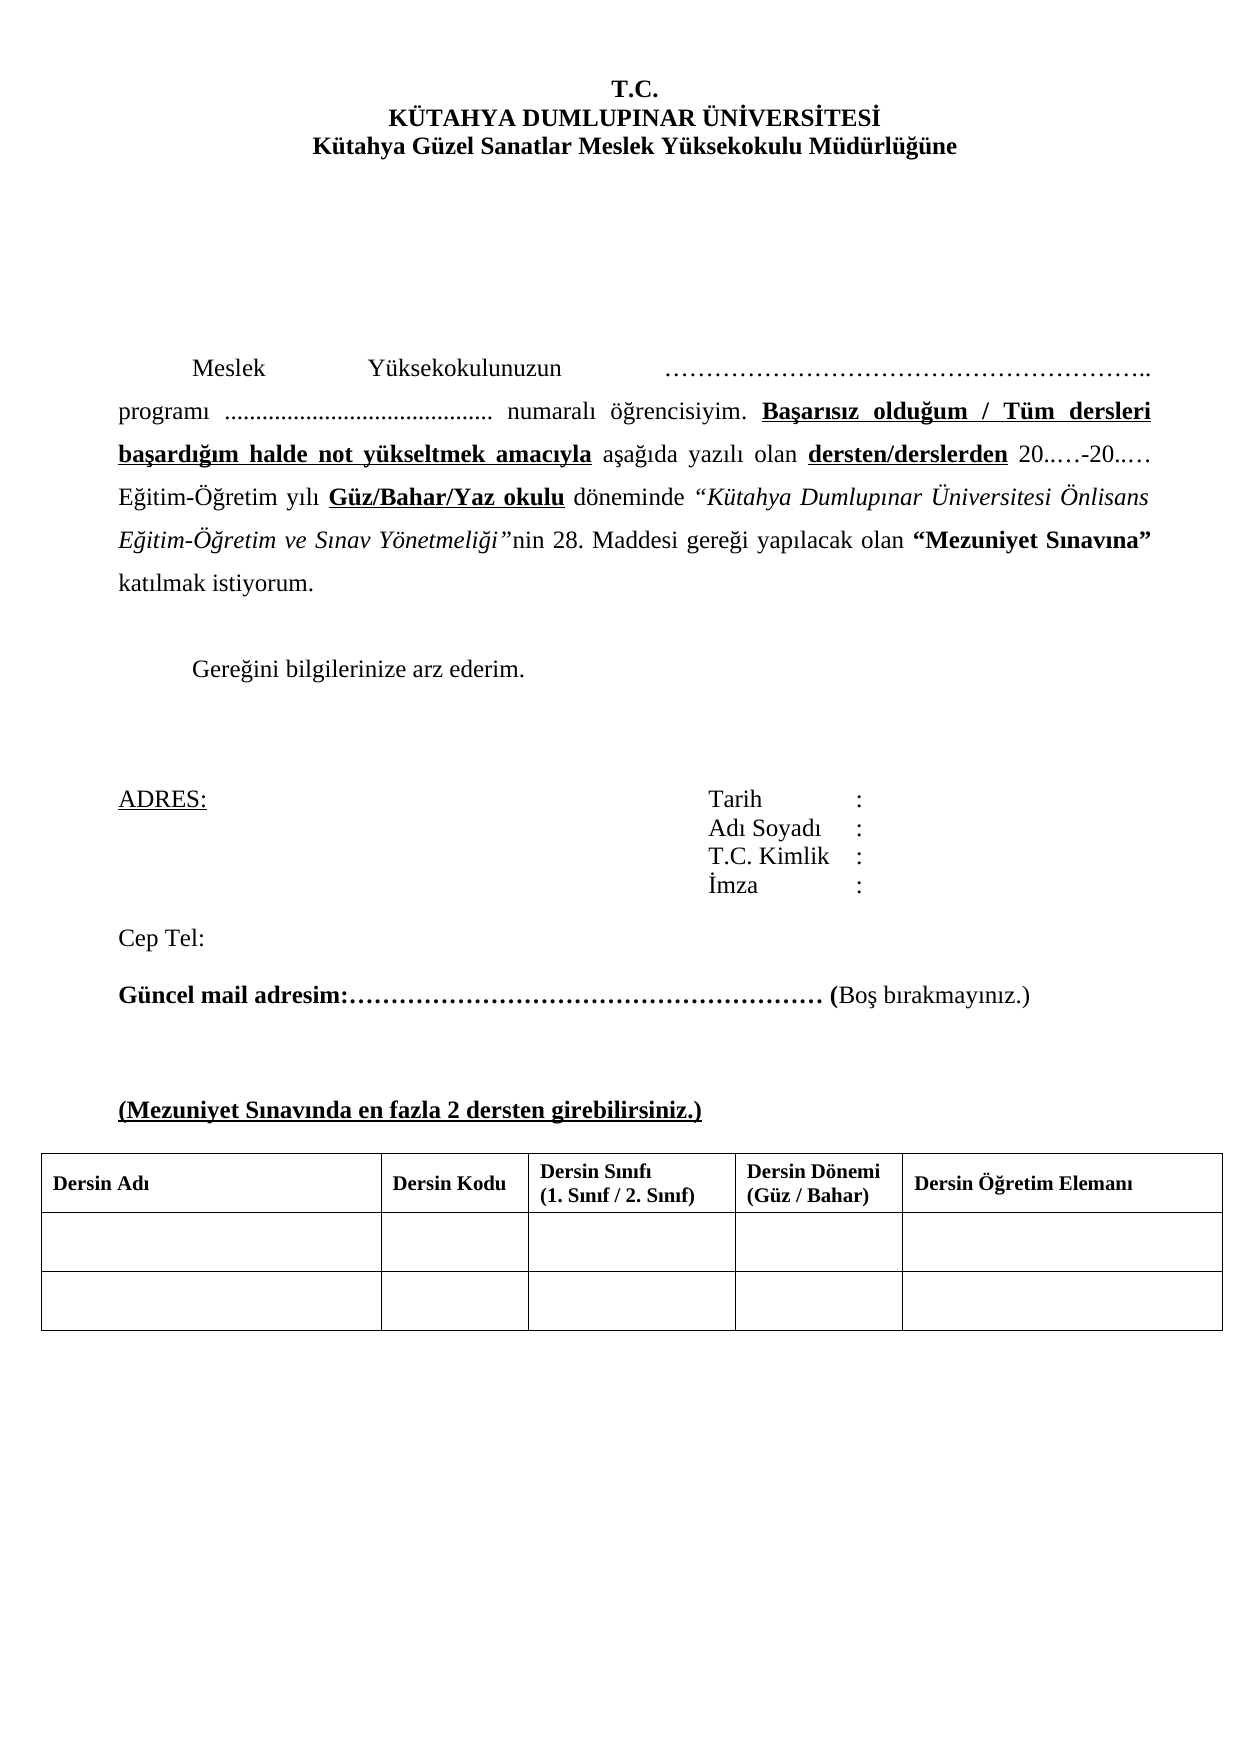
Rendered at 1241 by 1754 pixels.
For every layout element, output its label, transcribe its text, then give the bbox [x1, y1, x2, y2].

table_cell [736, 1272, 902, 1330]
text ADRES: Tarih : [118, 784, 1152, 813]
text Gereğini bilgilerinize arz ederim. [118, 654, 1152, 683]
table_cell [42, 1272, 381, 1330]
table_header Dersin Kodu [382, 1154, 528, 1212]
table_header Dersin Öğretim Elemanı [903, 1154, 1222, 1212]
table_header Dersin Adı [42, 1154, 381, 1212]
text (Mezuniyet Sınavında en fazla 2 dersten girebilirsiniz.) [118, 1095, 1152, 1124]
table_header Dersin Sınıfı (1. Sınıf / 2. Sınıf) [529, 1154, 735, 1212]
table_cell [903, 1213, 1222, 1271]
table_cell [529, 1272, 735, 1330]
table_cell [903, 1272, 1222, 1330]
table_cell [382, 1213, 528, 1271]
text İmza : [634, 870, 1152, 899]
table_cell [736, 1213, 902, 1271]
table_header Dersin Dönemi (Güz / Bahar) [736, 1154, 902, 1212]
table_cell [382, 1272, 528, 1330]
text Meslek Yüksekokulunuzun ………………………………………………….. programı ........................................... numaralı öğrencisiyim. Başarısız olduğum / Tüm dersleri başardığım halde not yükseltmek amacıyla aşağıda yazılı olan dersten/derslerden 20..…-20..… Eğitim-Öğretim yılı Güz/Bahar/Yaz okulu döneminde “Kütahya Dumlupınar Üniversitesi Önlisans Eğitim-Öğretim ve Sınav Yönetmeliği”nin 28. Maddesi gereği yapılacak olan “Mezuniyet Sınavına” katılmak istiyorum. [118, 353, 1152, 597]
table_cell [529, 1213, 735, 1271]
text Adı Soyadı : [118, 813, 1152, 841]
text Güncel mail adresim:………………………………………………… (Boş bırakmayınız.) [118, 980, 1152, 1009]
text Cep Tel: [118, 923, 1152, 952]
text T.C. Kimlik : [118, 841, 1152, 870]
table_cell [42, 1213, 381, 1271]
